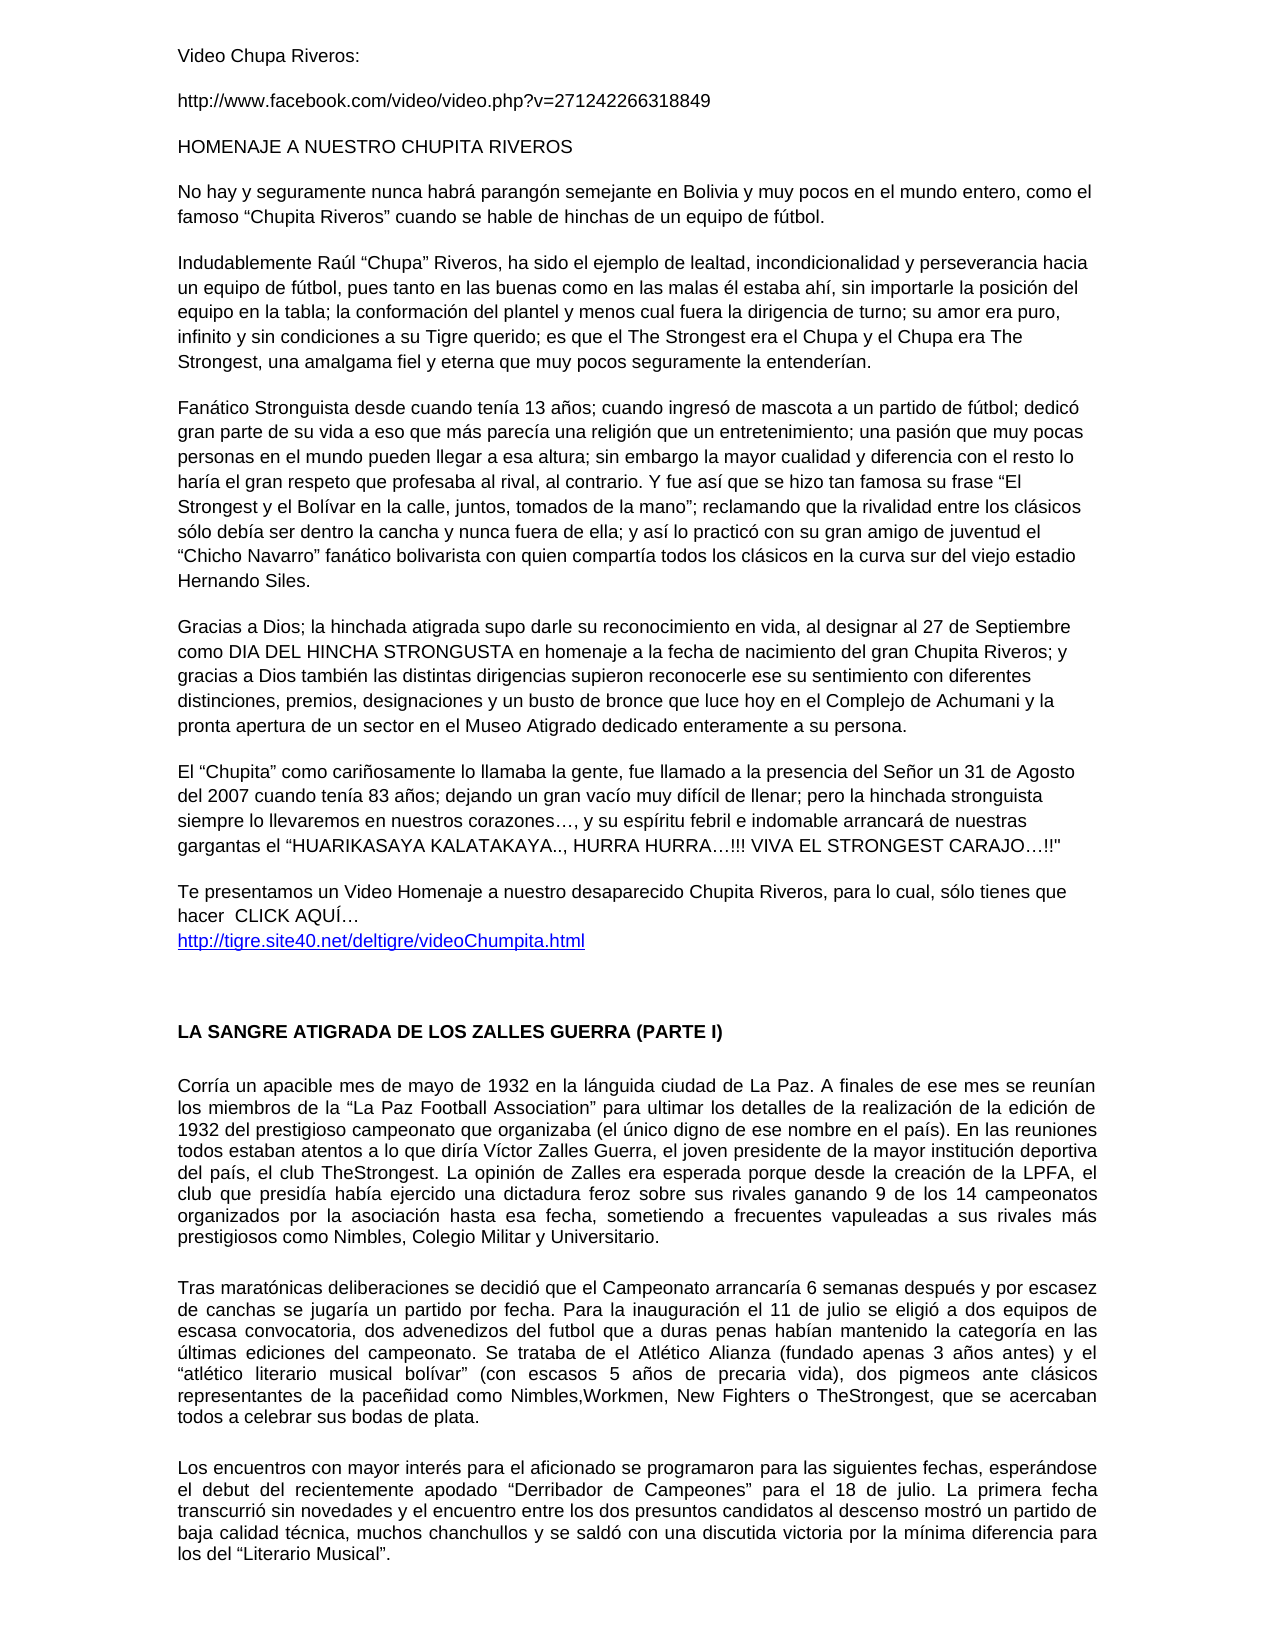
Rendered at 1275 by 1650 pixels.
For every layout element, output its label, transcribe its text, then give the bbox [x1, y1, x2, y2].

text Fanático Stronguista desde cuando tenía 13 años; cuando ingresó de mascota a un partido de fútbol; dedicó gran parte de su vida a eso que más parecía una religión que un entretenimiento; una pasión que muy pocas personas en el mundo pueden llegar a esa altura; sin embargo la mayor cualidad y diferencia con el resto lo haría el gran respeto que profesaba al rival, al contrario. Y fue así que se hizo tan famosa su frase “El Strongest y el Bolívar en la calle, juntos, tomados de la mano”; reclamando que la rivalidad entre los clásicos sólo debía ser dentro la cancha y nunca fuera de ella; y así lo practicó con su gran amigo de juventud el “Chicho Navarro” fanático bolivarista con quien compartía todos los clásicos en la curva sur del viejo estadio Hernando Siles. [177, 396, 1098, 592]
text Tras maratónicas deliberaciones se decidió que el Campeonato arrancaría 6 semanas después y por escasez de canchas se jugaría un partido por fecha. Para la inauguración el 11 de julio se eligió a dos equipos de escasa convocatoria, dos advenedizos del futbol que a duras penas habían mantenido la categoría en las últimas ediciones del campeonato. Se trataba de el Atlético Alianza (fundado apenas 3 años antes) y el “atlético literario musical bolívar” (con escasos 5 años de precaria vida), dos pigmeos ante clásicos representantes de la paceñidad como Nimbles,Workmen, New Fighters o TheStrongest, que se acercaban todos a celebrar sus bodas de plata. [177, 1277, 1098, 1428]
text Los encuentros con mayor interés para el aficionado se programaron para las siguientes fechas, esperándose el debut del recientemente apodado “Derribador de Campeones” para el 18 de julio. La primera fecha transcurrió sin novedades y el encuentro entre los dos presuntos candidatos al descenso mostró un partido de baja calidad técnica, muchos chanchullos y se saldó con una discutida victoria por la mínima diferencia para los del “Literario Musical”. [177, 1457, 1098, 1565]
text Indudablemente Raúl “Chupa” Riveros, ha sido el ejemplo de lealtad, incondicionalidad y perseverancia hacia un equipo de fútbol, pues tanto en las buenas como en las malas él estaba ahí, sin importarle la posición del equipo en la tabla; la conformación del plantel y menos cual fuera la dirigencia de turno; su amor era puro, infinito y sin condiciones a su Tigre querido; es que el The Strongest era el Chupa y el Chupa era The Strongest, una amalgama fiel y eterna que muy pocos seguramente la entenderían. [177, 252, 1098, 372]
text http://www.facebook.com/video/video.php?v=271242266318849 [177, 90, 1098, 112]
text No hay y seguramente nunca habrá parangón semejante en Bolivia y muy pocos en el mundo entero, como el famoso “Chupita Riveros” cuando se hable de hinchas de un equipo de fútbol. [177, 181, 1098, 228]
text Corría un apacible mes de mayo de 1932 en la lánguida ciudad de La Paz. A finales de ese mes se reunían los miembros de la “La Paz Football Association” para ultimar los detalles de la realización de la edición de 1932 del prestigioso campeonato que organizaba (el único digno de ese nombre en el país). En las reuniones todos estaban atentos a lo que diría Víctor Zalles Guerra, el joven presidente de la mayor institución deportiva del país, el club TheStrongest. La opinión de Zalles era esperada porque desde la creación de la LPFA, el club que presidía había ejercido una dictadura feroz sobre sus rivales ganando 9 de los 14 campeonatos organizados por la asociación hasta esa fecha, sometiendo a frecuentes vapuleadas a sus rivales más prestigiosos como Nimbles, Colegio Militar y Universitario. [177, 1075, 1098, 1248]
text El “Chupita” como cariñosamente lo llamaba la gente, fue llamado a la presencia del Señor un 31 de Agosto del 2007 cuando tenía 83 años; dejando un gran vacío muy difícil de llenar; pero la hinchada stronguista siempre lo llevaremos en nuestros corazones…, y su espíritu febril e indomable arrancará de nuestras gargantas el “HUARIKASAYA KALATAKAYA.., HURRA HURRA…!!! VIVA EL STRONGEST CARAJO…!!" [177, 760, 1098, 856]
text LA SANGRE ATIGRADA DE LOS ZALLES GUERRA (PARTE I) [177, 1021, 1098, 1043]
text HOMENAJE A NUESTRO CHUPITA RIVEROS [177, 136, 1098, 157]
text Te presentamos un Video Homenaje a nuestro desaparecido Chupita Riveros, para lo cual, sólo tienes que hacer CLICK AQUÍ… http://tigre.site40.net/deltigre/videoChumpita.html [177, 880, 1098, 952]
text Video Chupa Riveros: [177, 44, 1098, 66]
text Gracias a Dios; la hinchada atigrada supo darle su reconocimiento en vida, al designar al 27 de Septiembre como DIA DEL HINCHA STRONGUSTA en homenaje a la fecha de nacimiento del gran Chupita Riveros; y gracias a Dios también las distintas dirigencias supieron reconocerle ese su sentimiento con diferentes distinciones, premios, designaciones y un busto de bronce que luce hoy en el Complejo de Achumani y la pronta apertura de un sector en el Museo Atigrado dedicado enteramente a su persona. [177, 616, 1098, 736]
